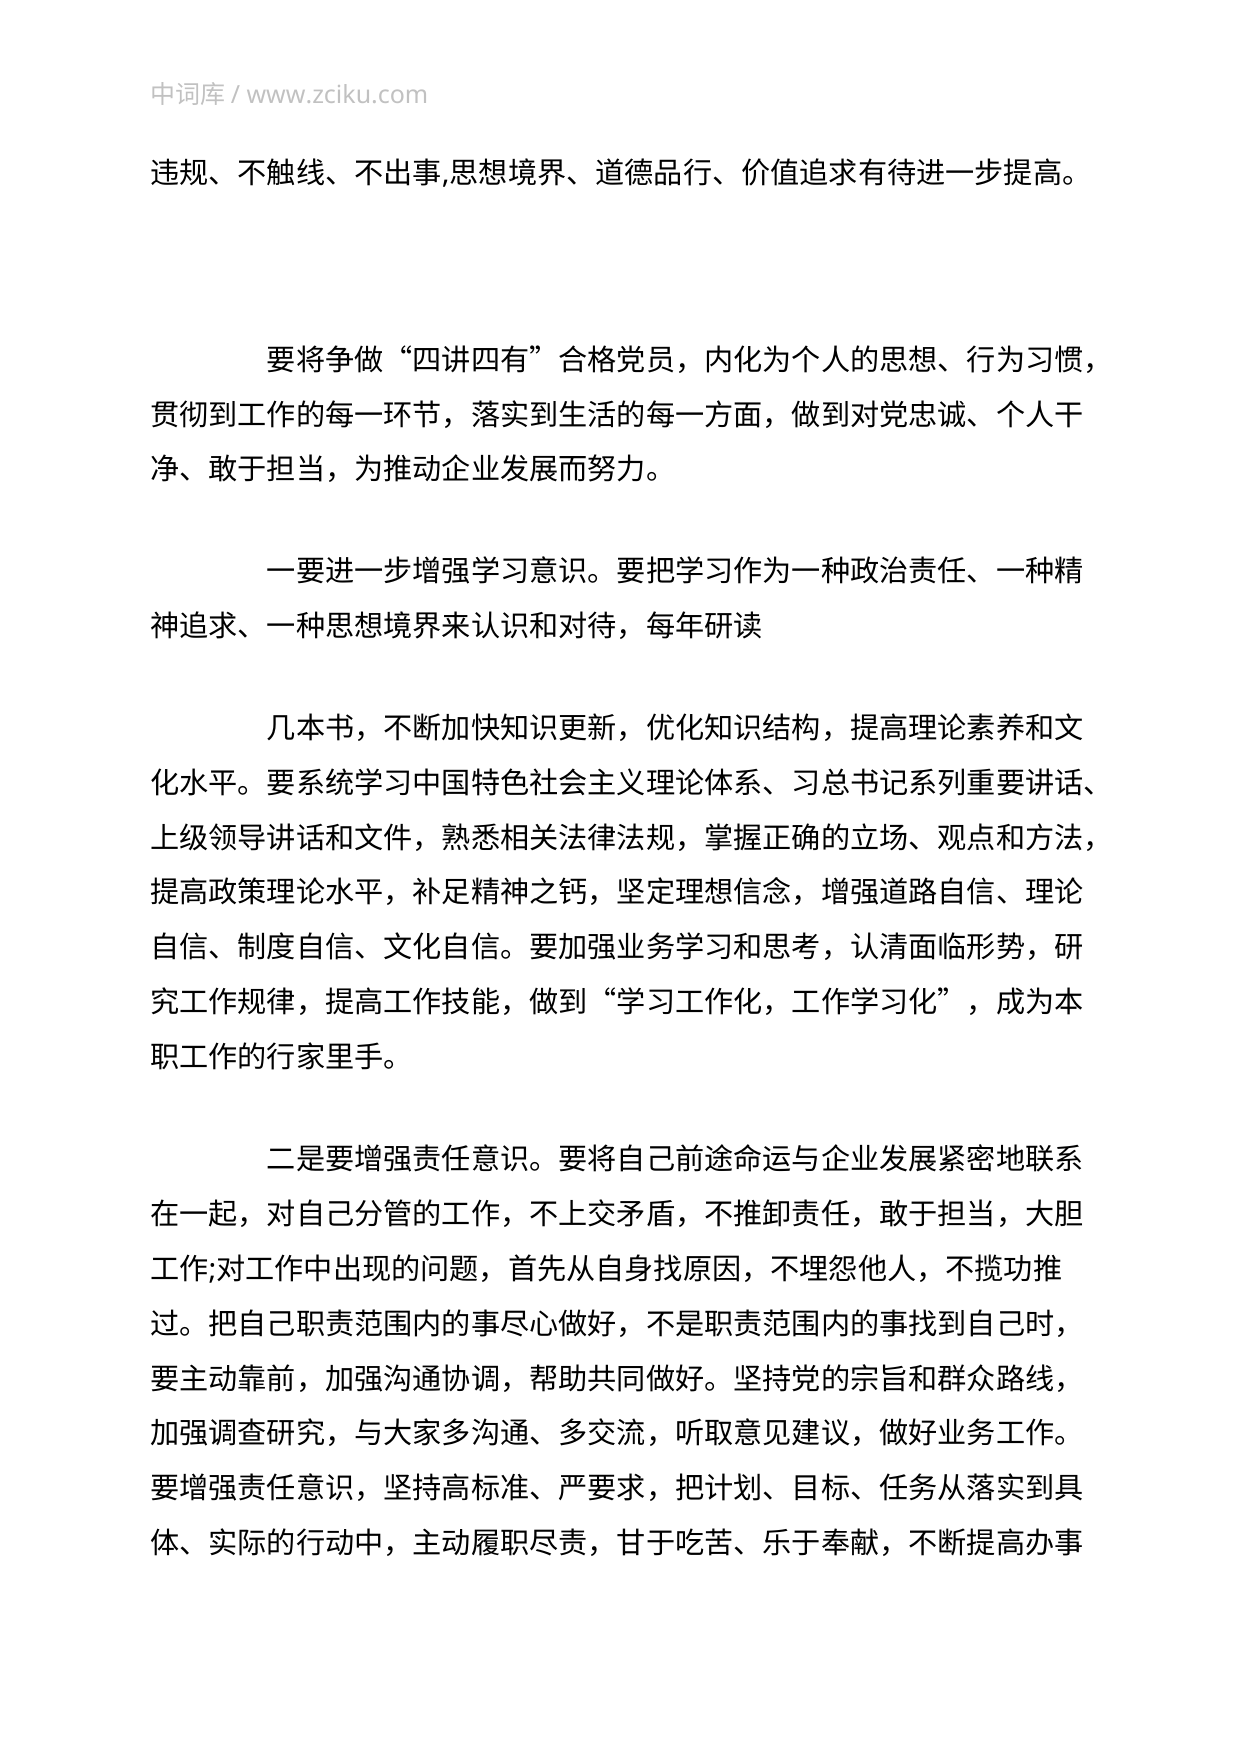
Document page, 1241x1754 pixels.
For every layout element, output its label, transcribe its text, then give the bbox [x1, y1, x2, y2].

text 一要进一步增强学习意识。要把学习作为一种政治责任、一种精神追求、一种思想境界来认识和对待，每年研读 [150, 548, 1090, 645]
text 几本书，不断加快知识更新，优化知识结构，提高理论素养和文化水平。要系统学习中国特色社会主义理论体系、习总书记系列重要讲话、上级领导讲话和文件，熟悉相关法律法规，掌握正确的立场、观点和方法，提高政策理论水平，补足精神之钙，坚定理想信念，增强道路自信、理论自信、制度自信、文化自信。要加强业务学习和思考，认清面临形势，研究工作规律，提高工作技能，做到“学习工作化，工作学习化”，成为本职工作的行家里手。 [150, 704, 1090, 1076]
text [150, 150, 1090, 192]
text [150, 1136, 1090, 1562]
text 要将争做“四讲四有”合格党员，内化为个人的思想、行为习惯，贯彻到工作的每一环节，落实到生活的每一方面，做到对党忠诚、个人干净、敢于担当，为推动企业发展而努力。 [150, 336, 1090, 488]
